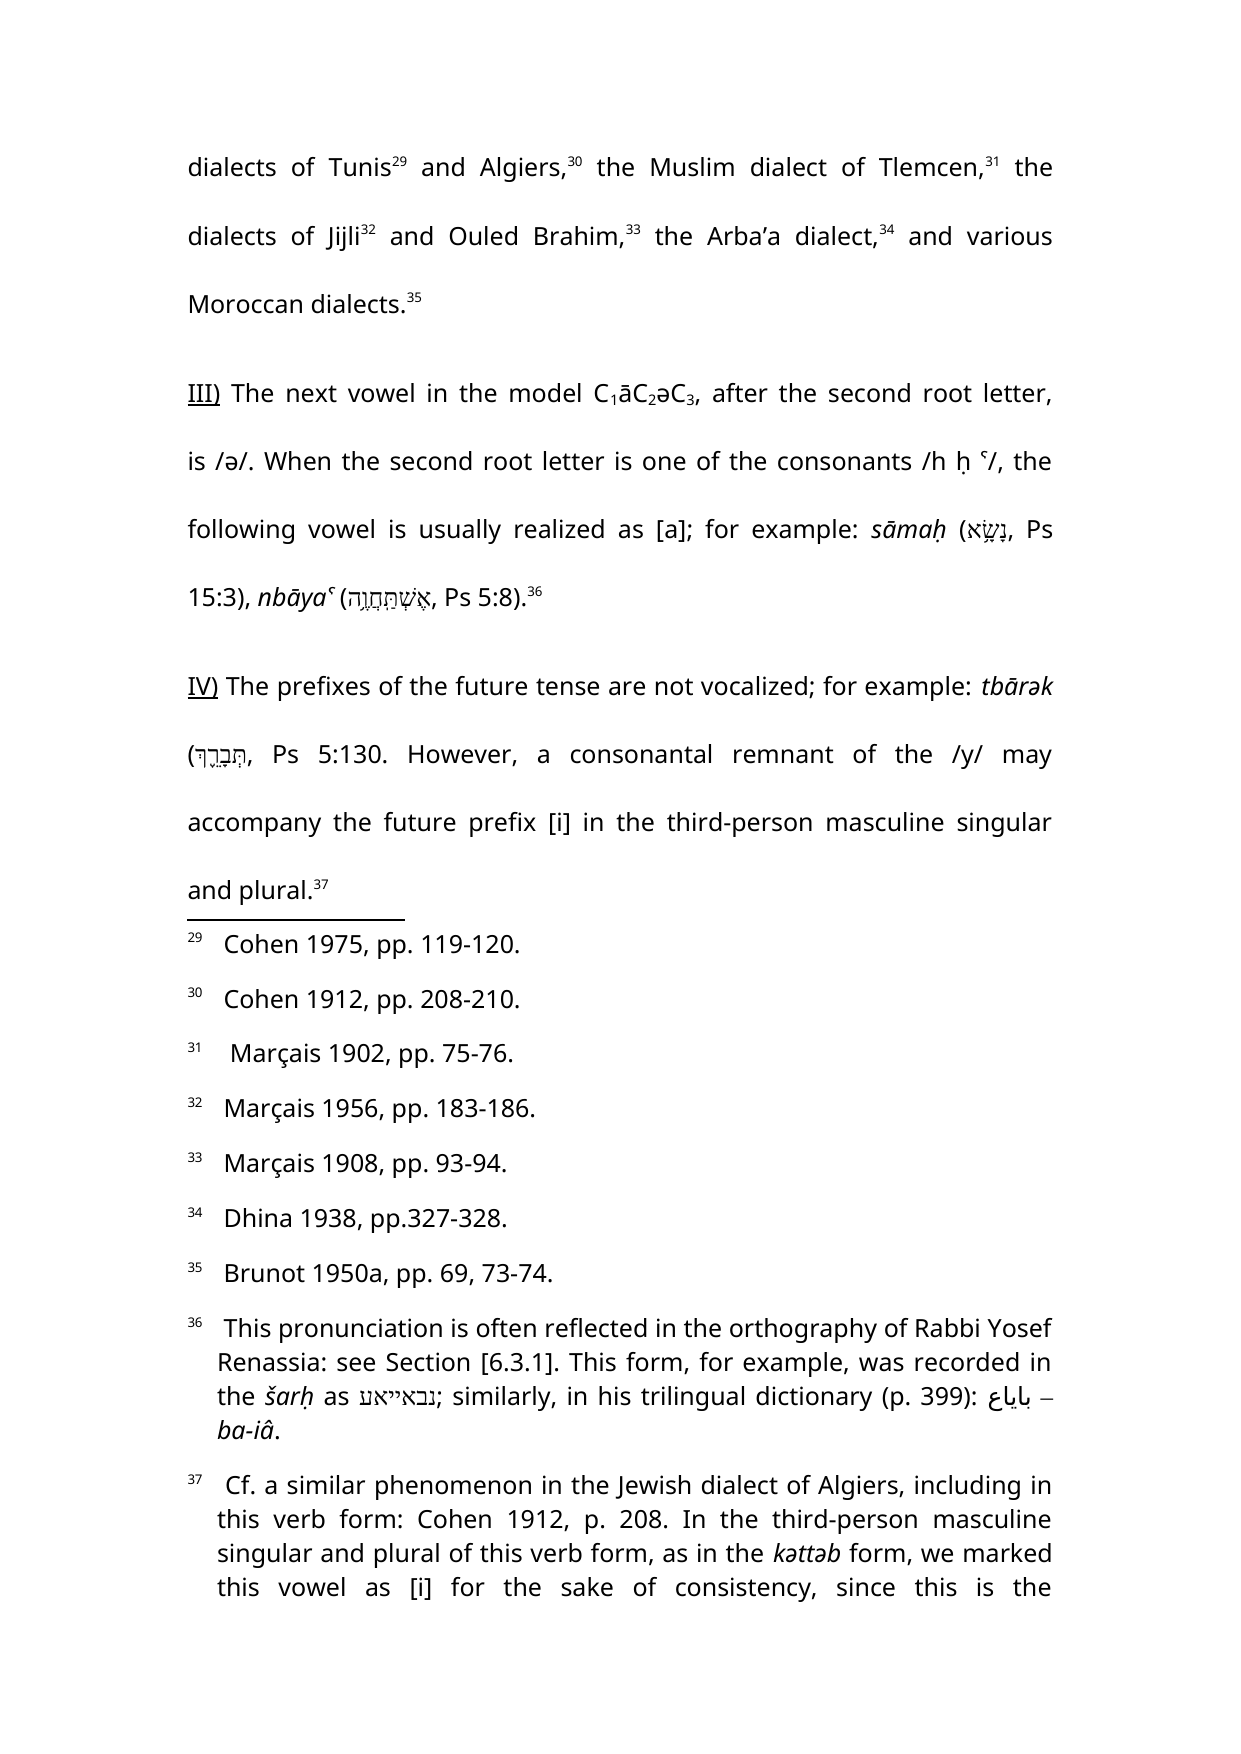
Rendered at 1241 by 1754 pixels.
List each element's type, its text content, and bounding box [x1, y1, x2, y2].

text IV) The prefixes of the future tense are not vocalized; for example: tbārək (תְּבָרֵ֪ךְ, Ps 5:130. However, a consonantal remnant of the /y/ may accompany the future prefix [i] in the third-person masculine singular and plural. [187, 668, 1053, 907]
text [187, 150, 1053, 320]
text III) The next vowel in the model C1āC2ǝC3, after the second root letter, is /ə/. When the second root letter is one of the consonants /h ḥ ˁ/, the following vowel is usually realized as [a]; for example: sāmaḥ (נָשָׂ֥א, Ps 15:3), nbāyaˁ (אֶשְׁתַּֽחֲוֶ֥ה, Ps 5:8). [187, 375, 1053, 614]
